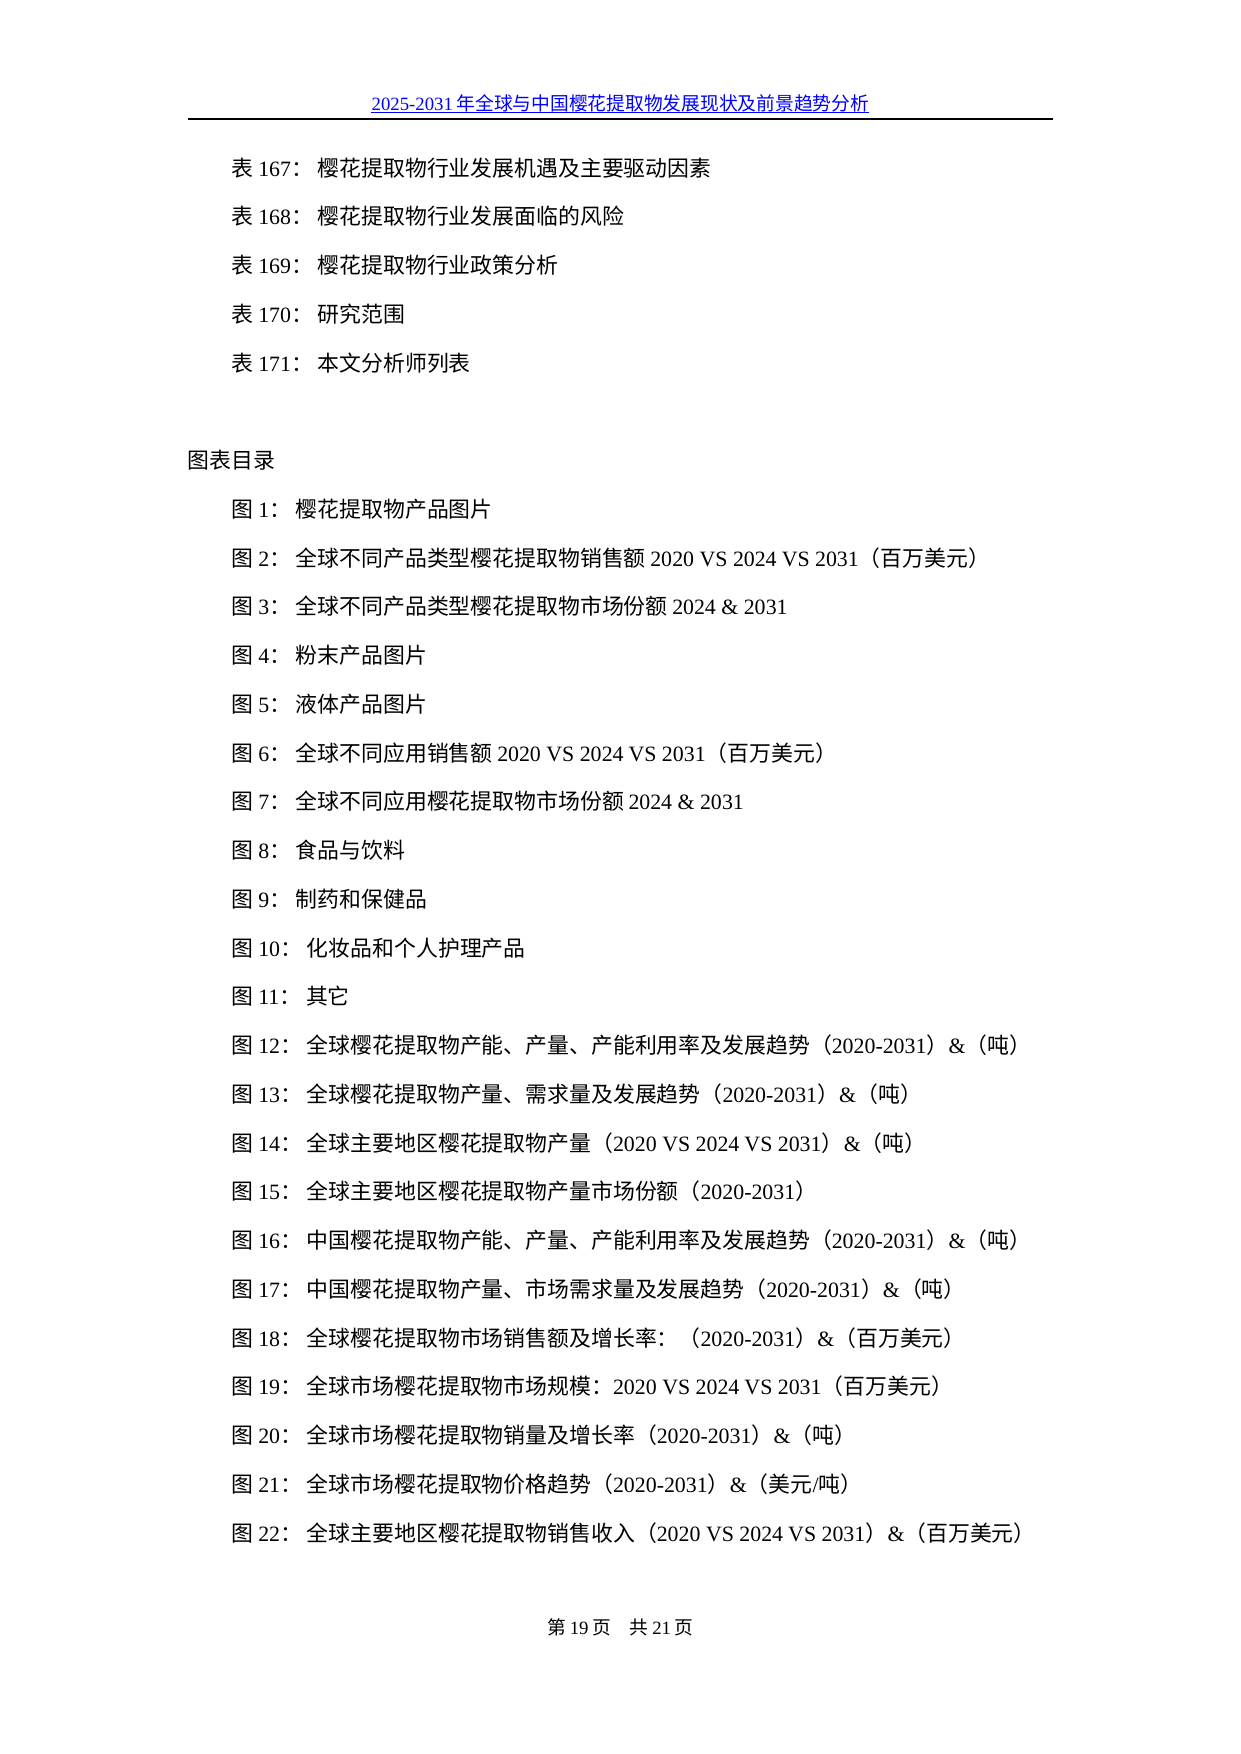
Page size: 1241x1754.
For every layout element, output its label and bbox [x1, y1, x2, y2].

text [187, 150, 1053, 1548]
